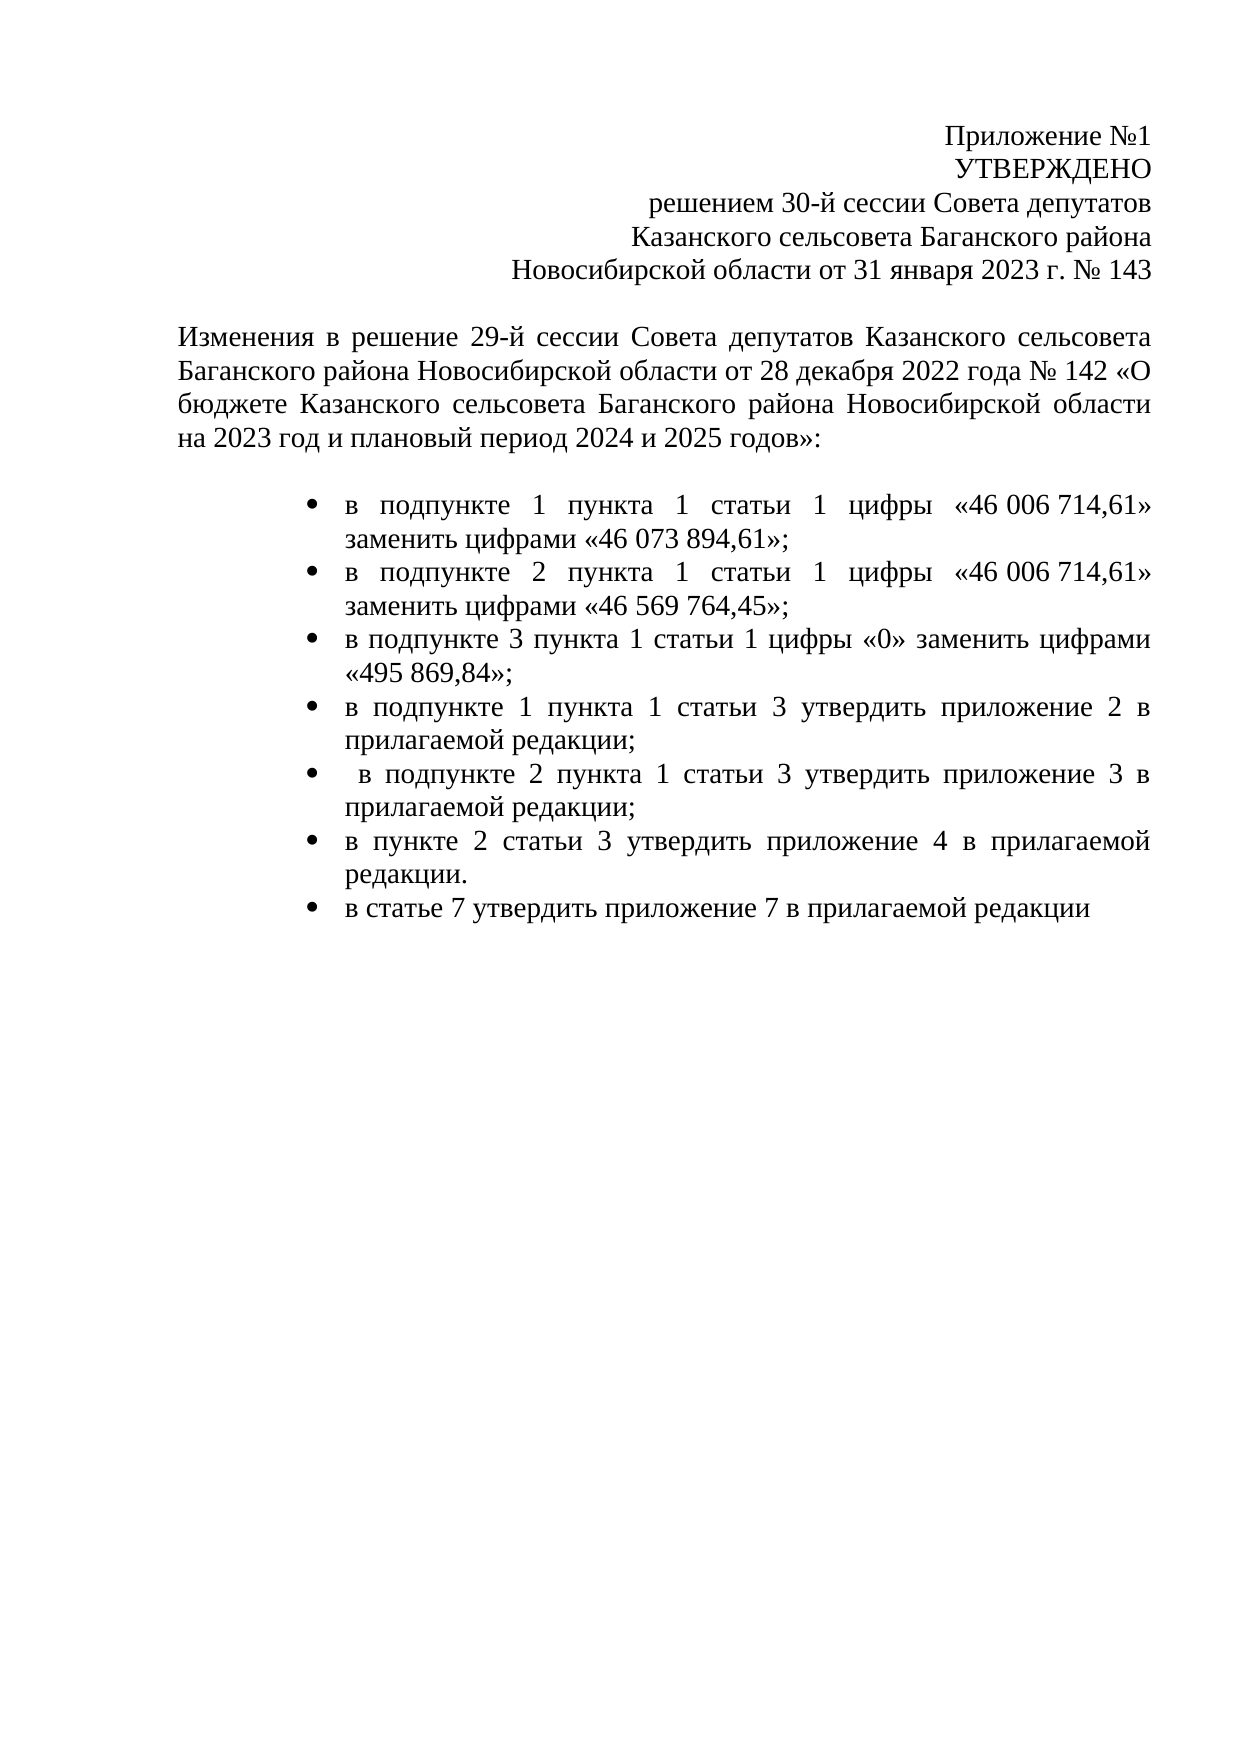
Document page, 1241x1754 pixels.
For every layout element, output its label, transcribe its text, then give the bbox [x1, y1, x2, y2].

text решением 30-й сессии Совета депутатов [177, 185, 1152, 219]
list в статье 7 утвердить приложение 7 в прилагаемой редакции [307, 890, 1152, 924]
text Изменения в решение 29-й сессии Совета депутатов Казанского сельсовета Баганского района Новосибирской области от 28 декабря 2022 года № 142 «О бюджете Казанского сельсовета Баганского района Новосибирской области на 2023 год и плановый период 2024 и 2025 годов»: [177, 319, 1152, 453]
list в подпункте 1 пункта 1 статьи 3 утвердить приложение 2 в прилагаемой редакции; [307, 689, 1152, 756]
list в подпункте 1 пункта 1 статьи 1 цифры «46 006 714,61» заменить цифрами «46 073 894,61»; [307, 487, 1152, 554]
list в подпункте 2 пункта 1 статьи 3 утвердить приложение 3 в прилагаемой редакции; [307, 756, 1152, 823]
text Новосибирской области от 31 января 2023 г. № 143 [177, 252, 1152, 286]
text Казанского сельсовета Баганского района [177, 219, 1152, 252]
list в подпункте 3 пункта 1 статьи 1 цифры «0» заменить цифрами «495 869,84»; [307, 621, 1152, 689]
list в подпункте 2 пункта 1 статьи 1 цифры «46 006 714,61» заменить цифрами «46 569 764,45»; [307, 554, 1152, 621]
text УТВЕРЖДЕНО [177, 152, 1152, 185]
text Приложение №1 [177, 118, 1152, 152]
list в пункте 2 статьи 3 утвердить приложение 4 в прилагаемой редакции. [307, 823, 1152, 890]
